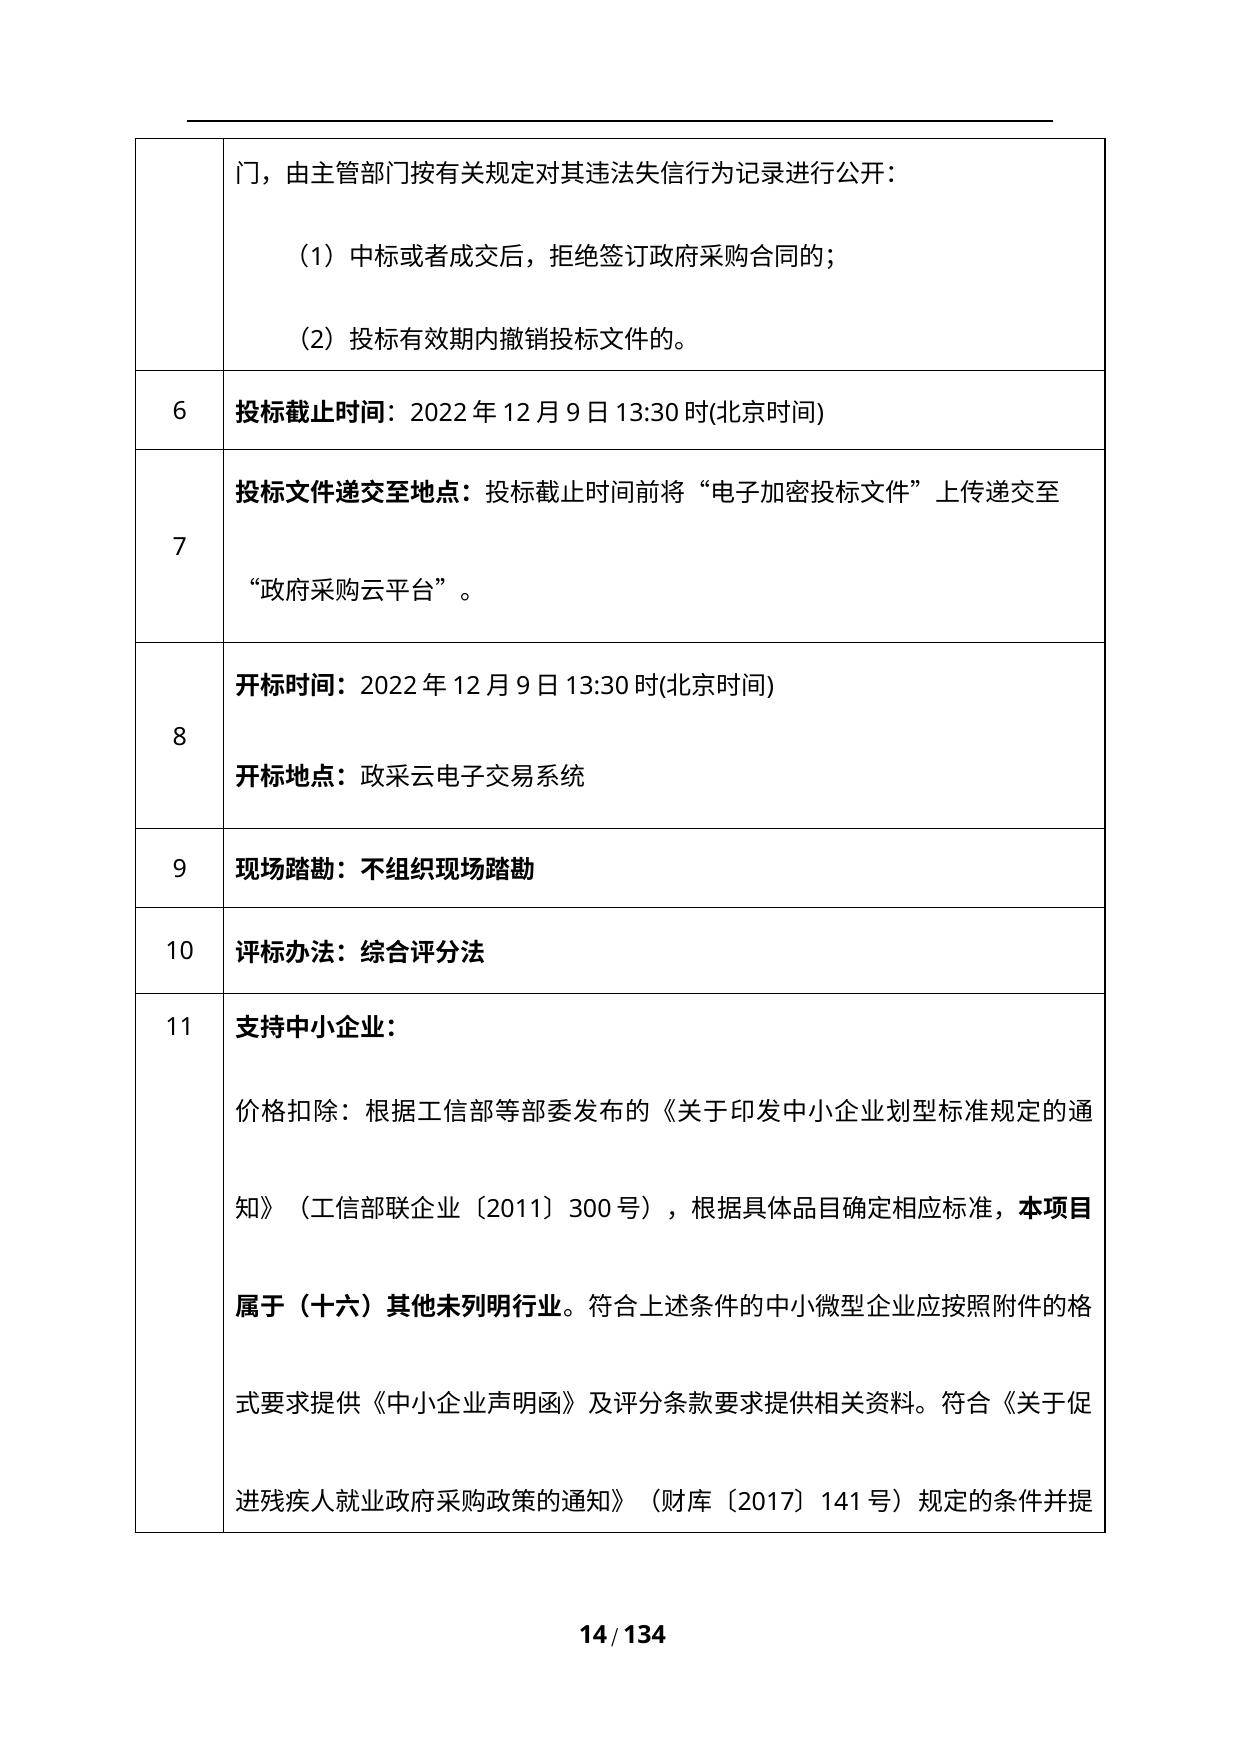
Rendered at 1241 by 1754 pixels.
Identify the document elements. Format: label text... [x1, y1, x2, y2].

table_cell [224, 139, 1104, 370]
table_cell 开标时间：2022年12月9日13:30时(北京时间) 开标地点：政采云电子交易系统 [224, 643, 1104, 828]
table_cell 10 [136, 908, 223, 992]
table_cell 9 [136, 829, 223, 907]
table_cell 现场踏勘：不组织现场踏勘 [224, 829, 1104, 907]
table_cell 6 [136, 371, 223, 449]
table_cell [224, 994, 1104, 1532]
table_cell 8 [136, 643, 223, 828]
table_cell 11 [136, 994, 223, 1532]
table_cell 7 [136, 450, 223, 642]
table_cell 投标截止时间：2022年12月9日13:30时(北京时间) [224, 371, 1104, 449]
table_cell 评标办法：综合评分法 [224, 908, 1104, 992]
table_cell 投标文件递交至地点：投标截止时间前将“电子加密投标文件”上传递交至“政府采购云平台”。 [224, 450, 1104, 642]
table_cell 5 [136, 139, 223, 370]
